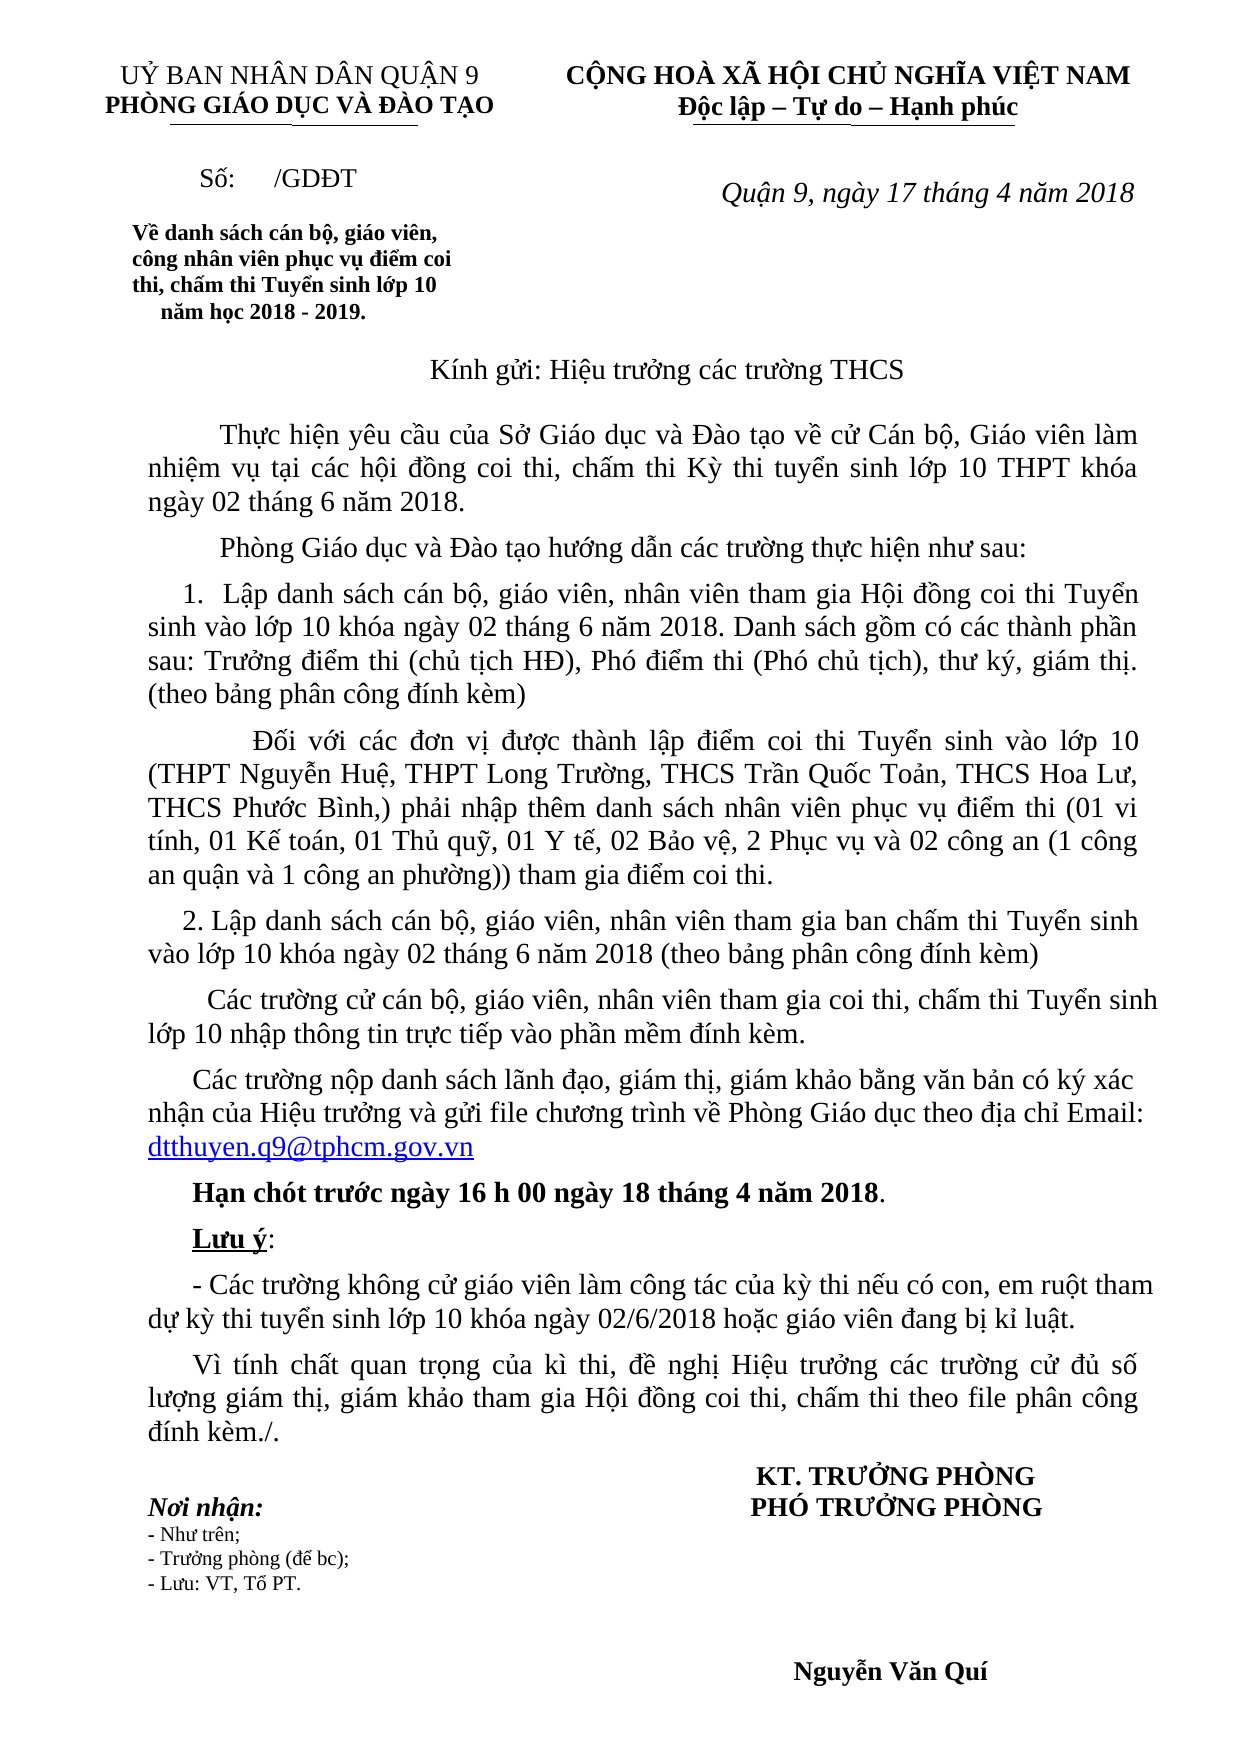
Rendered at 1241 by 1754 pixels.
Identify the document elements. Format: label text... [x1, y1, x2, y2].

text Nơi nhận: PHÓ TRƯỞNG PHÒNG [148, 1491, 1159, 1522]
text - Lưu: VT, Tổ PT. [148, 1570, 1159, 1594]
text Các trường cử cán bộ, giáo viên, nhân viên tham gia coi thi, chấm thi Tuyển sinh lớp 10 nhập thông tin trực tiếp vào phần mềm đính kèm. [148, 982, 1159, 1049]
text - Như trên; [148, 1522, 1159, 1546]
text Các trường nộp danh sách lãnh đạo, giám thị, giám khảo bằng văn bản có ký xác nhận của Hiệu trưởng và gửi file chương trình về Phòng Giáo dục theo địa chỉ Email: dtthuyen.q9@tphcm.gov.vn [148, 1062, 1159, 1163]
text 2. Lập danh sách cán bộ, giáo viên, nhân viên tham gia ban chấm thi Tuyển sinh vào lớp 10 khóa ngày 02 tháng 6 năm 2018 (theo bảng phân công đính kèm) [148, 903, 1139, 970]
table_header CỘNG HOÀ XÃ HỘI CHỦ NGHĨA VIỆT NAM Độc lập – Tự do – Hạnh phúc [506, 59, 1190, 150]
table_cell Quận 9, ngày 17 tháng 4 năm 2018 [506, 150, 1190, 352]
table_cell Số: /GDĐT Về danh sách cán bộ, giáo viên, công nhân viên phục vụ điểm coi thi, chấm thi Tuyển sinh lớp 10 năm học 2018 - 2019. [93, 150, 506, 352]
text - Trưởng phòng (để bc); [148, 1546, 1159, 1570]
list Lập danh sách cán bộ, giáo viên, nhân viên tham gia Hội đồng coi thi Tuyển sinh vào lớp 10 khóa ngày 02 tháng 6 năm 2018. Danh sách gồm có các thành phần sau: Trưởng điểm thi (chủ tịch HĐ), Phó điểm thi (Phó chủ tịch), thư ký, giám thị. (theo bảng phân công đính kèm) [148, 576, 1139, 710]
text Vì tính chất quan trọng của kì thi, đề nghị Hiệu trưởng các trường cử đủ số lượng giám thị, giám khảo tham gia Hội đồng coi thi, chấm thi theo file phân công đính kèm./. [148, 1347, 1139, 1447]
text Đối với các đơn vị được thành lập điểm coi thi Tuyển sinh vào lớp 10 (THPT Nguyễn Huệ, THPT Long Trường, THCS Trần Quốc Toản, THCS Hoa Lư, THCS Phước Bình,) phải nhập thêm danh sách nhân viên phục vụ điểm thi (01 vi tính, 01 Kế toán, 01 Thủ quỹ, 01 Y tế, 02 Bảo vệ, 2 Phục vụ và 02 công an (1 công an quận và 1 công an phường)) tham gia điểm coi thi. [148, 723, 1139, 890]
text Phòng Giáo dục và Đào tạo hướng dẫn các trường thực hiện như sau: [148, 530, 1139, 563]
text Hạn chót trước ngày 16 h 00 ngày 18 tháng 4 năm 2018. [148, 1175, 1159, 1209]
text KT. TRƯỞNG PHÒNG [148, 1460, 1159, 1491]
text Nguyễn Văn Quí [148, 1655, 1159, 1687]
text - Các trường không cử giáo viên làm công tác của kỳ thi nếu có con, em ruột tham dự kỳ thi tuyển sinh lớp 10 khóa ngày 02/6/2018 hoặc giáo viên đang bị kỉ luật. [148, 1267, 1159, 1334]
text Lưu ý: [148, 1221, 1159, 1255]
table_header UỶ BAN NHÂN DÂN QUẬN 9 PHÒNG GIÁO DỤC VÀ ĐÀO TẠO [93, 59, 506, 150]
text Kính gửi: Hiệu trưởng các trường THCS [148, 352, 1157, 386]
text Thực hiện yêu cầu của Sở Giáo dục và Đào tạo về cử Cán bộ, Giáo viên làm nhiệm vụ tại các hội đồng coi thi, chấm thi Kỳ thi tuyển sinh lớp 10 THPT khóa ngày 02 tháng 6 năm 2018. [148, 417, 1139, 517]
